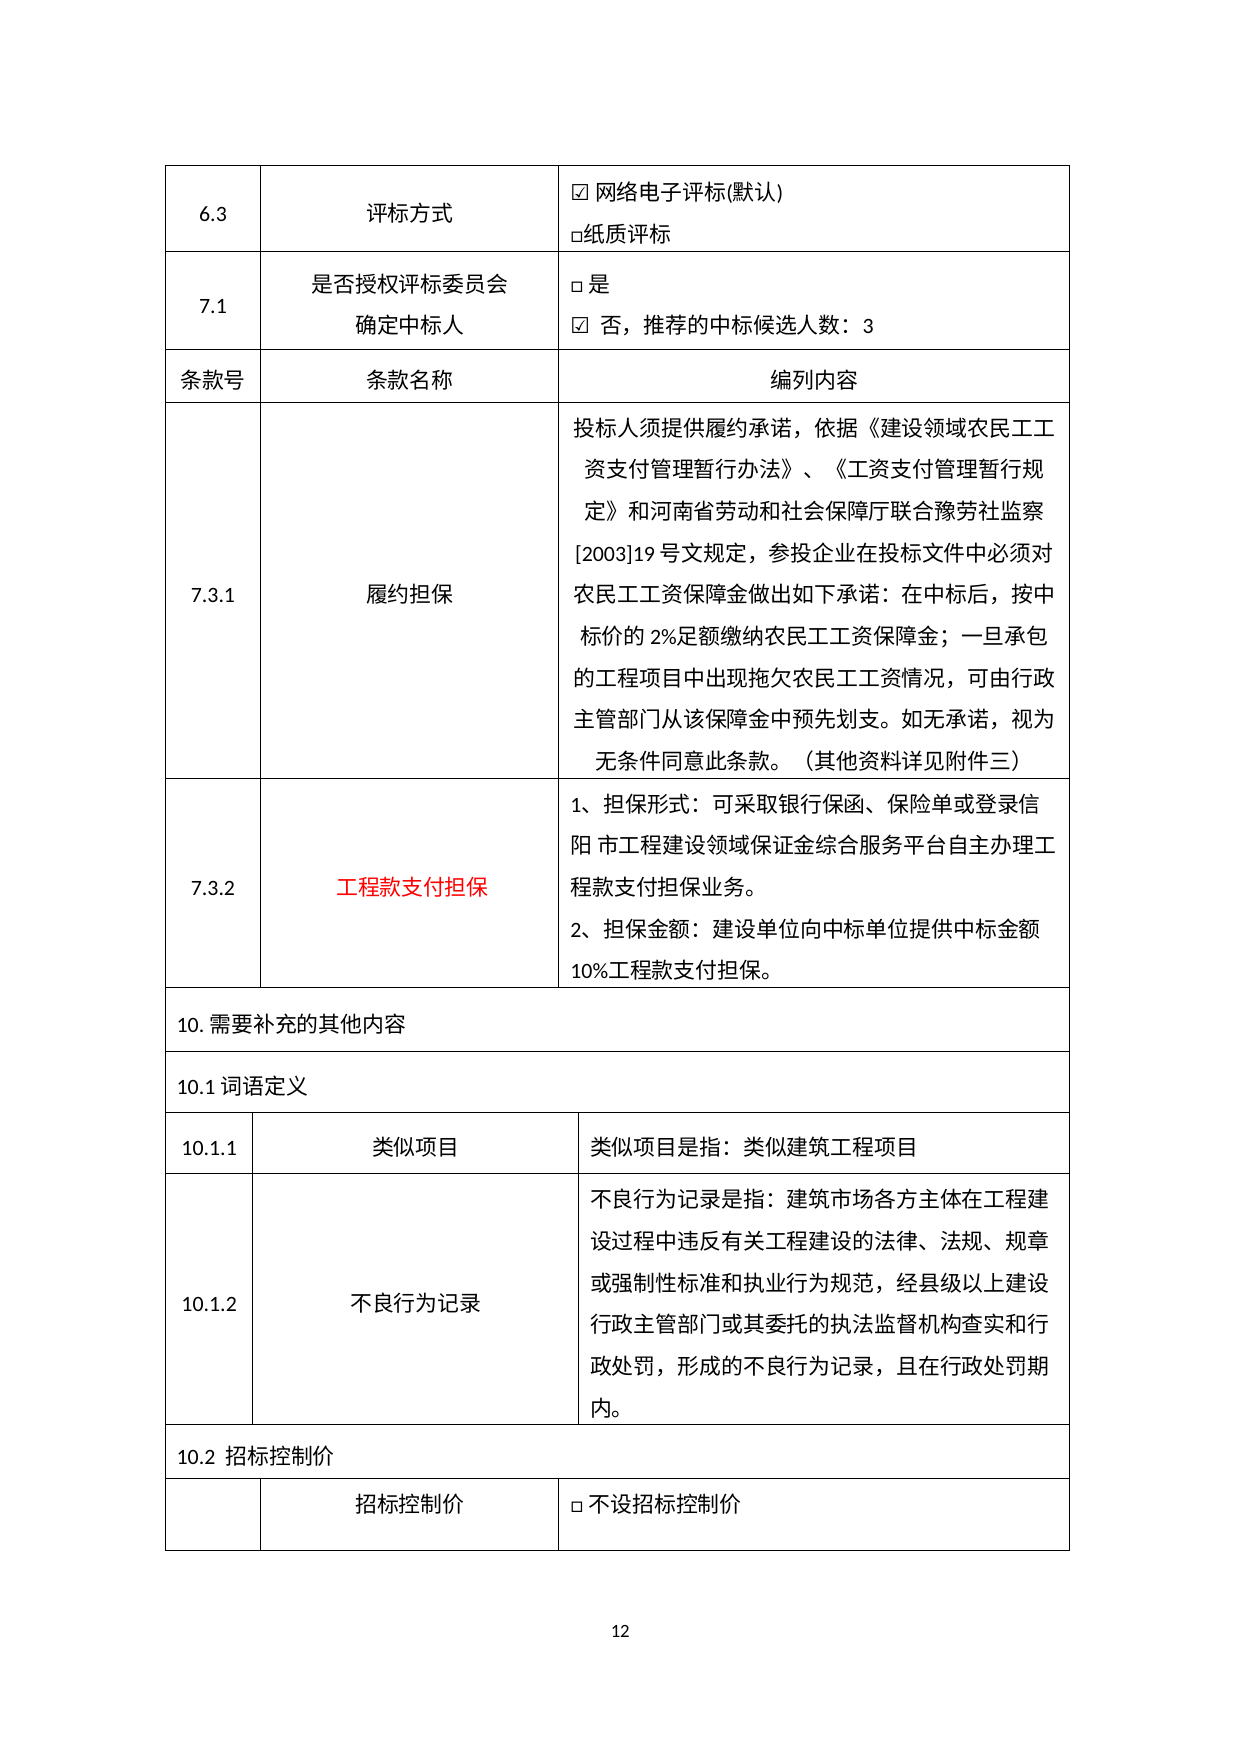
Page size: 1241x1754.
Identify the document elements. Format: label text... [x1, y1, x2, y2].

table_cell 7.1 [166, 252, 260, 349]
table_cell 1、担保形式：可采取银行保函、保险单或登录信阳 市工程建设领域保证金综合服务平台自主办理工程款支付担保业务。 2、担保金额：建设单位向中标单位提供中标金额10%工程款支付担保。 [559, 779, 1069, 987]
table_cell 履约担保 [261, 403, 558, 778]
table_cell 7.3.2 [166, 779, 260, 987]
table_cell 10.1 词语定义 [166, 1052, 1069, 1112]
table_cell 条款号 [166, 350, 260, 402]
table_cell 是否授权评标委员会 确定中标人 [261, 252, 558, 349]
table_cell □ 是 ☑ 否，推荐的中标候选人数：3 [559, 252, 1069, 349]
table_cell 评标方式 [261, 166, 558, 251]
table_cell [559, 1479, 1069, 1550]
table_cell 条款名称 [261, 350, 558, 402]
table_cell 编列内容 [559, 350, 1069, 402]
table_cell 类似项目是指：类似建筑工程项目 [579, 1113, 1069, 1173]
table_cell 6.3 [166, 166, 260, 251]
table_cell 投标人须提供履约承诺，依据《建设领域农民工工资支付管理暂行办法》、《工资支付管理暂行规定》和河南省劳动和社会保障厅联合豫劳社监察[2003]19号文规定，参投企业在投标文件中必须对农民工工资保障金做出如下承诺：在中标后，按中标价的2%足额缴纳农民工工资保障金；一旦承包的工程项目中出现拖欠农民工工资情况，可由行政主管部门从该保障金中预先划支。如无承诺，视为无条件同意此条款。（其他资料详见附件三） [559, 403, 1069, 778]
table_cell 不良行为记录是指：建筑市场各方主体在工程建设过程中违反有关工程建设的法律、法规、规章或强制性标准和执业行为规范，经县级以上建设行政主管部门或其委托的执法监督机构查实和行政处罚，形成的不良行为记录，且在行政处罚期内。 [579, 1174, 1069, 1424]
table_cell 7.3.1 [166, 403, 260, 778]
table_cell 10.2 招标控制价 [166, 1425, 1069, 1478]
table_cell 招标控制价 [261, 1479, 558, 1550]
table_cell ☑ 网络电子评标(默认) □纸质评标 [559, 166, 1069, 251]
table_cell 10.1.1 [166, 1113, 252, 1173]
table_cell [166, 1479, 260, 1550]
table_cell 10. 需要补充的其他内容 [166, 988, 1069, 1051]
table_cell 工程款支付担保 [261, 779, 558, 987]
table_cell 10.1.2 [166, 1174, 252, 1424]
table_cell 不良行为记录 [253, 1174, 578, 1424]
table_cell 类似项目 [253, 1113, 578, 1173]
